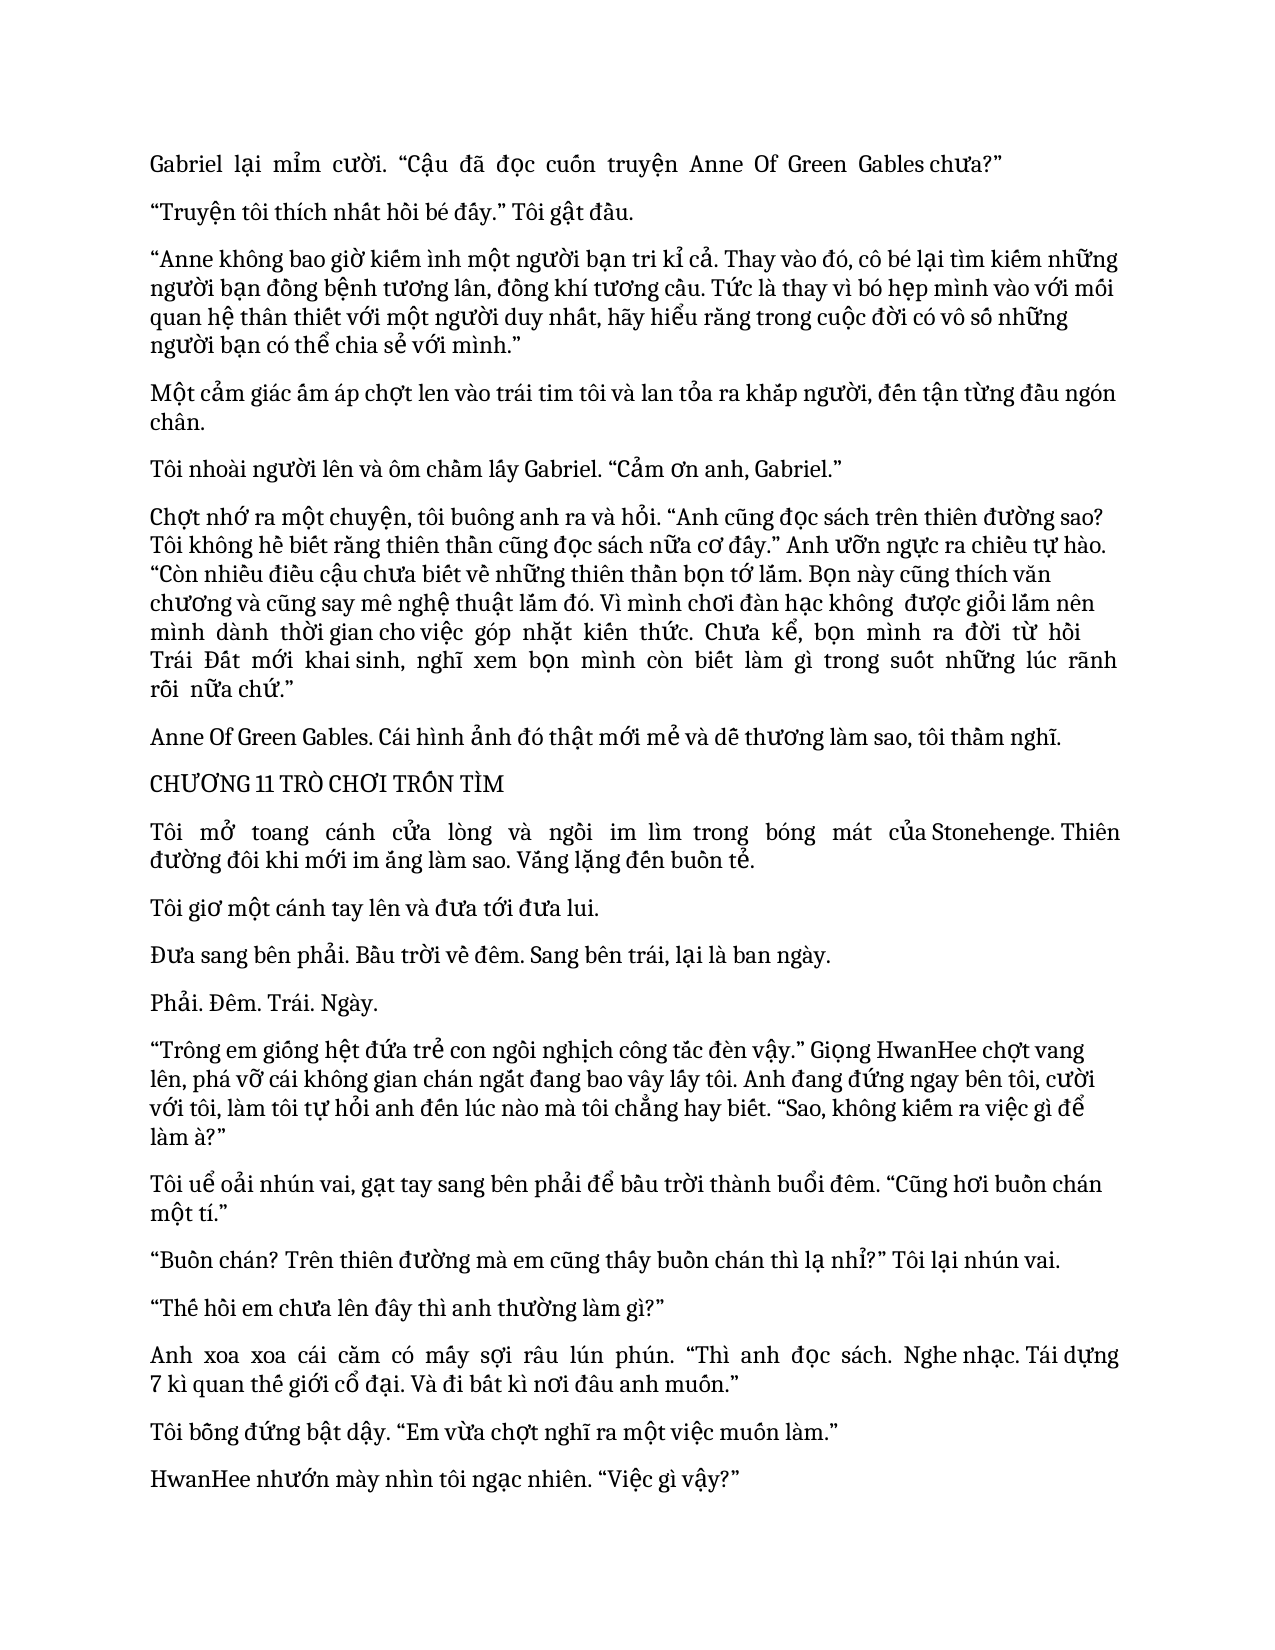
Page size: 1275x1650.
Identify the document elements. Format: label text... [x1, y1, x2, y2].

text “Anne không bao giờ kiếm ình một người bạn tri kỉ cả. Thay vào đó, cô bé lại tìm kiếm những người bạn đồng bệnh tương lân, đồng khí tương cầu. Tức là thay vì bó hẹp mình vào với mối quan hệ thân thiết với một người duy nhất, hãy hiểu rằng trong cuộc đời có vô số những người bạn có thể chia sẻ với mình.” [150, 245, 1125, 360]
text Tôi bỗng đứng bật dậy. “Em vừa chợt nghĩ ra một việc muốn làm.” [150, 1417, 1125, 1446]
text Tôi uể oải nhún vai, gạt tay sang bên phải để bầu trời thành buổi đêm. “Cũng hơi buồn chán một tí.” [150, 1170, 1125, 1227]
text Gabriel lại mỉm cười. “Cậu đã đọc cuốn truyện Anne Of Green Gables chưa?” [150, 150, 1125, 179]
text “Trông em giống hệt đứa trẻ con ngồi nghịch công tắc đèn vậy.” Giọng HwanHee chợt vang lên, phá vỡ cái không gian chán ngắt đang bao vây lấy tôi. Anh đang đứng ngay bên tôi, cười với tôi, làm tôi tự hỏi anh đến lúc nào mà tôi chẳng hay biết. “Sao, không kiếm ra việc gì để làm à?” [150, 1036, 1125, 1151]
text Phải. Đêm. Trái. Ngày. [150, 989, 1125, 1017]
text Đưa sang bên phải. Bầu trời về đêm. Sang bên trái, lại là ban ngày. [150, 941, 1125, 970]
text Tôi giơ một cánh tay lên và đưa tới đưa lui. [150, 894, 1125, 922]
text Tôi mở toang cánh cửa lòng và ngồi im lìm trong bóng mát của Stonehenge. Thiên đường đôi khi mới im ắng làm sao. Vắng lặng đến buồn tẻ. [150, 817, 1125, 875]
text Tôi nhoài người lên và ôm chầm lấy Gabriel. “Cảm ơn anh, Gabriel.” [150, 455, 1125, 484]
text CHƯƠNG 11 TRÒ CHƠI TRỐN TÌM [150, 770, 1125, 799]
text HwanHee nhướn mày nhìn tôi ngạc nhiên. “Việc gì vậy?” [150, 1465, 1125, 1494]
text Một cảm giác ấm áp chợt len vào trái tim tôi và lan tỏa ra khắp người, đến tận từng đầu ngón chân. [150, 379, 1125, 436]
text Chợt nhớ ra một chuyện, tôi buông anh ra và hỏi. “Anh cũng đọc sách trên thiên đường sao? Tôi không hề biết rằng thiên thần cũng đọc sách nữa cơ đấy.” Anh ưỡn ngực ra chiều tự hào. “Còn nhiều điều cậu chưa biết về những thiên thần bọn tớ lắm. Bọn này cũng thích văn chương và cũng say mê nghệ thuật lắm đó. Vì mình chơi đàn hạc không được giỏi lắm nên mình dành thời gian cho việc góp nhặt kiến thức. Chưa kể, bọn mình ra đời từ hồi Trái Đất mới khai sinh, nghĩ xem bọn mình còn biết làm gì trong suốt những lúc rãnh rỗi nữa chứ.” [150, 502, 1125, 704]
text Anh xoa xoa cái cằm có mấy sợi râu lún phún. “Thì anh đọc sách. Nghe nhạc. Tái dựng 7 kì quan thế giới cổ đại. Và đi bất kì nơi đâu anh muốn.” [150, 1341, 1125, 1399]
text “Thế hồi em chưa lên đây thì anh thường làm gì?” [150, 1294, 1125, 1322]
text “Truyện tôi thích nhất hồi bé đấy.” Tôi gật đầu. [150, 197, 1125, 226]
text Anne Of Green Gables. Cái hình ảnh đó thật mới mẻ và dễ thương làm sao, tôi thầm nghĩ. [150, 722, 1125, 751]
text “Buồn chán? Trên thiên đường mà em cũng thấy buồn chán thì lạ nhỉ?” Tôi lại nhún vai. [150, 1246, 1125, 1275]
